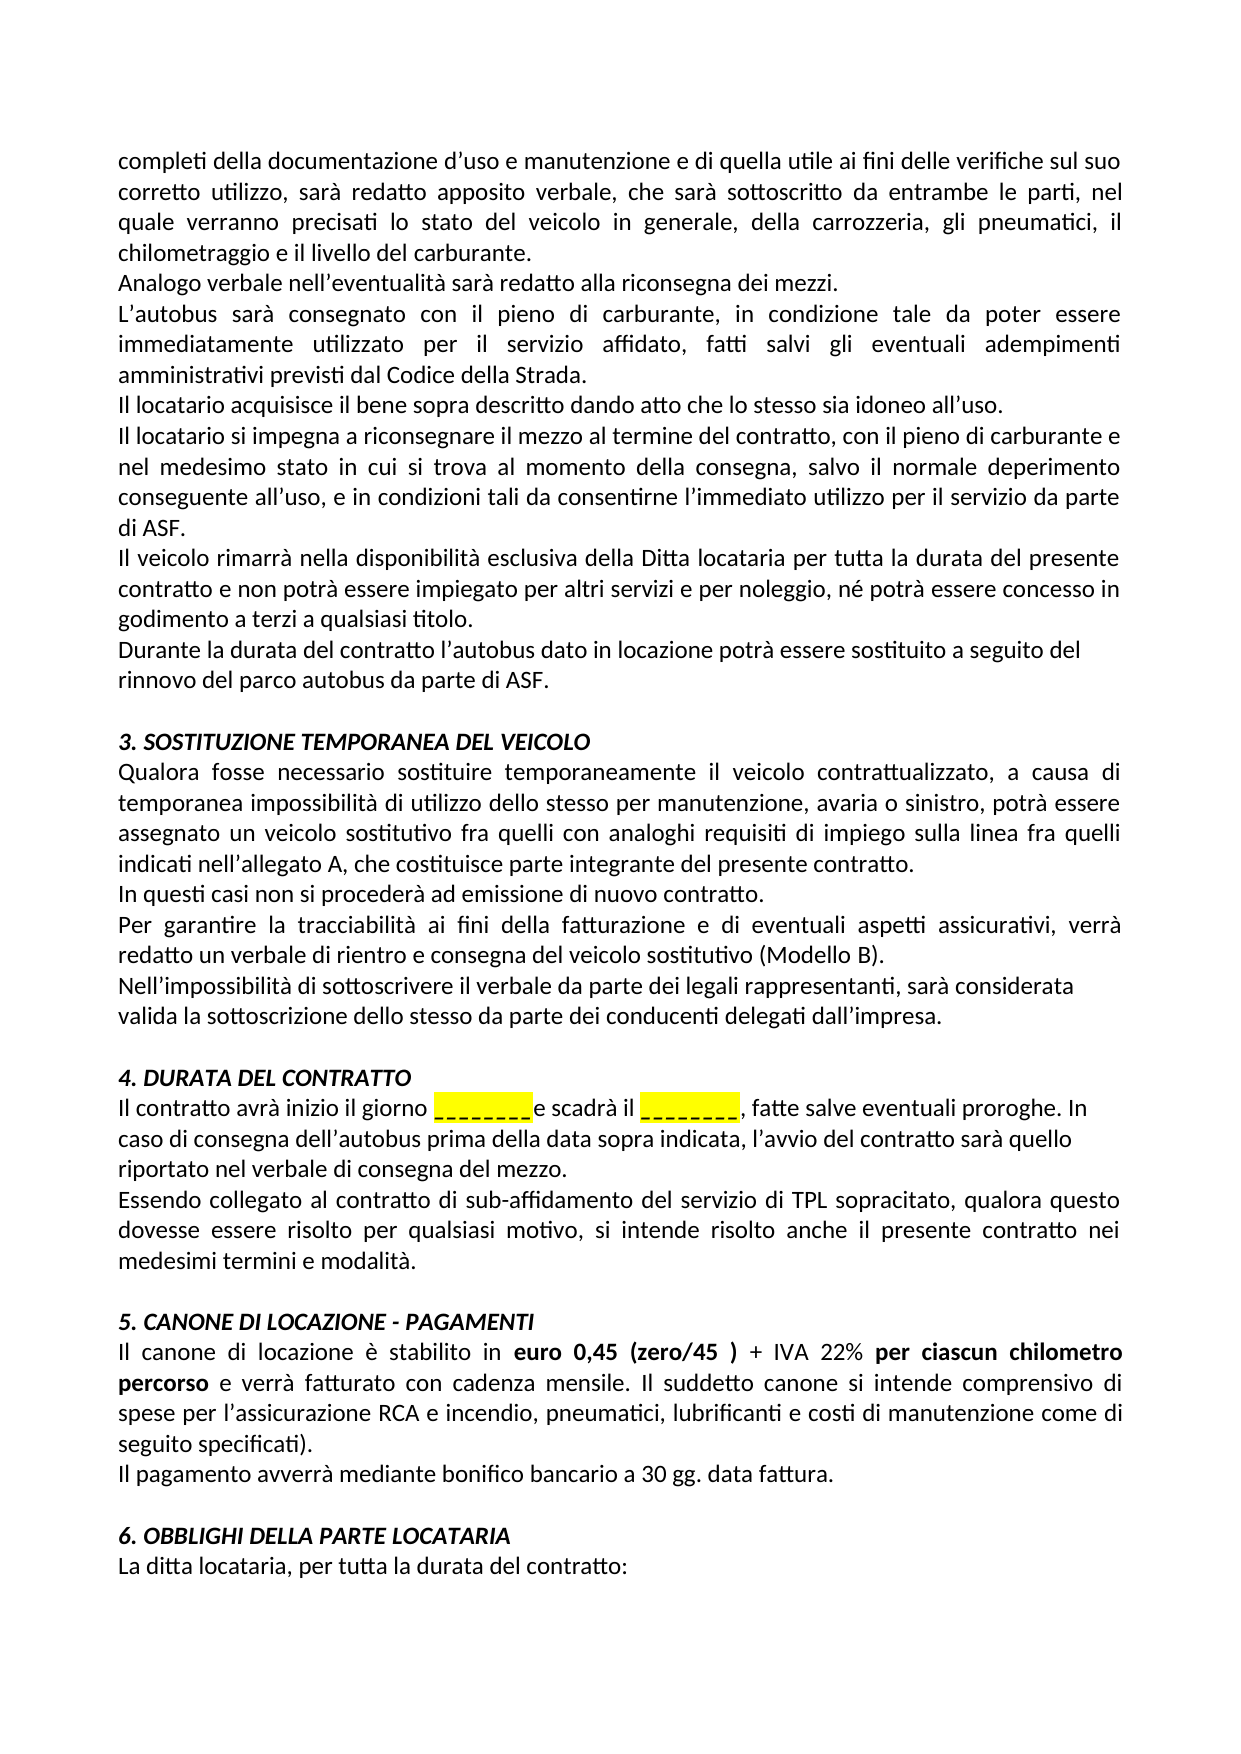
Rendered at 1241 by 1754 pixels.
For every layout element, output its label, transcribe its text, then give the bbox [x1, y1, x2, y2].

text In questi casi non si procederà ad emissione di nuovo contratto. [118, 878, 1134, 909]
subtitle SOSTITUZIONE TEMPORANEA DEL VEICOLO [118, 726, 1134, 756]
text Analogo verbale nell’eventualità sarà redatto alla riconsegna dei mezzi. [118, 268, 1134, 298]
text Il locatario si impegna a riconsegnare il mezzo al termine del contratto, con il pieno di carburante e nel medesimo stato in cui si trova al momento della consegna, salvo il normale deperimento conseguente all’uso, e in condizioni tali da consentirne l’immediato utilizzo per il servizio da parte di ASF. [118, 420, 1122, 542]
text Il canone di locazione è stabilito in euro 0,45 (zero/45 ) + IVA 22% per ciascun chilometro percorso e verrà fatturato con cadenza mensile. Il suddetto canone si intende comprensivo di spese per l’assicurazione RCA e incendio, pneumatici, lubrificanti e costi di manutenzione come di seguito specificati). [118, 1336, 1123, 1458]
text valida la sottoscrizione dello stesso da parte dei conducenti delegati dall’impresa. [118, 1000, 1134, 1031]
subtitle OBBLIGHI DELLA PARTE LOCATARIA [118, 1520, 1134, 1550]
text Qualora fosse necessario sostituire temporaneamente il veicolo contrattualizzato, a causa di temporanea impossibilità di utilizzo dello stesso per manutenzione, avaria o sinistro, potrà essere assegnato un veicolo sostitutivo fra quelli con analoghi requisiti di impiego sulla linea fra quelli indicati nell’allegato A, che costituisce parte integrante del presente contratto. [118, 756, 1122, 878]
text Il contratto avrà inizio il giorno ________e scadrà il ________, fatte salve eventuali proroghe. In caso di consegna dell’autobus prima della data sopra indicata, l’avvio del contratto sarà quello riportato nel verbale di consegna del mezzo. [118, 1092, 1129, 1184]
text completi della documentazione d’uso e manutenzione e di quella utile ai fini delle verifiche sul suo corretto utilizzo, sarà redatto apposito verbale, che sarà sottoscritto da entrambe le parti, nel quale verranno precisati lo stato del veicolo in generale, della carrozzeria, gli pneumatici, il chilometraggio e il livello del carburante. [118, 146, 1123, 268]
text La ditta locataria, per tutta la durata del contratto: [118, 1550, 1134, 1581]
text L’autobus sarà consegnato con il pieno di carburante, in condizione tale da poter essere immediatamente utilizzato per il servizio affidato, fatti salvi gli eventuali adempimenti amministrativi previsti dal Codice della Strada. [118, 298, 1122, 390]
text Durante la durata del contratto l’autobus dato in locazione potrà essere sostituito a seguito del [118, 634, 1134, 664]
subtitle CANONE DI LOCAZIONE - PAGAMENTI [118, 1306, 1134, 1336]
text rinnovo del parco autobus da parte di ASF. [118, 664, 1134, 695]
text Il locatario acquisisce il bene sopra descritto dando atto che lo stesso sia idoneo all’uso. [118, 390, 1134, 420]
text Per garantire la tracciabilità ai fini della fatturazione e di eventuali aspetti assicurativi, verrà redatto un verbale di rientro e consegna del veicolo sostitutivo (Modello B). [118, 909, 1123, 970]
subtitle DURATA DEL CONTRATTO [118, 1062, 1134, 1092]
text Il pagamento avverrà mediante bonifico bancario a 30 gg. data fattura. [118, 1458, 1134, 1489]
text Il veicolo rimarrà nella disponibilità esclusiva della Ditta locataria per tutta la durata del presente contratto e non potrà essere impiegato per altri servizi e per noleggio, né potrà essere concesso in godimento a terzi a qualsiasi titolo. [118, 542, 1122, 634]
text Essendo collegato al contratto di sub-affidamento del servizio di TPL sopracitato, qualora questo dovesse essere risolto per qualsiasi motivo, si intende risolto anche il presente contratto nei medesimi termini e modalità. [118, 1184, 1122, 1275]
text Nell’impossibilità di sottoscrivere il verbale da parte dei legali rappresentanti, sarà considerata [118, 970, 1134, 1000]
